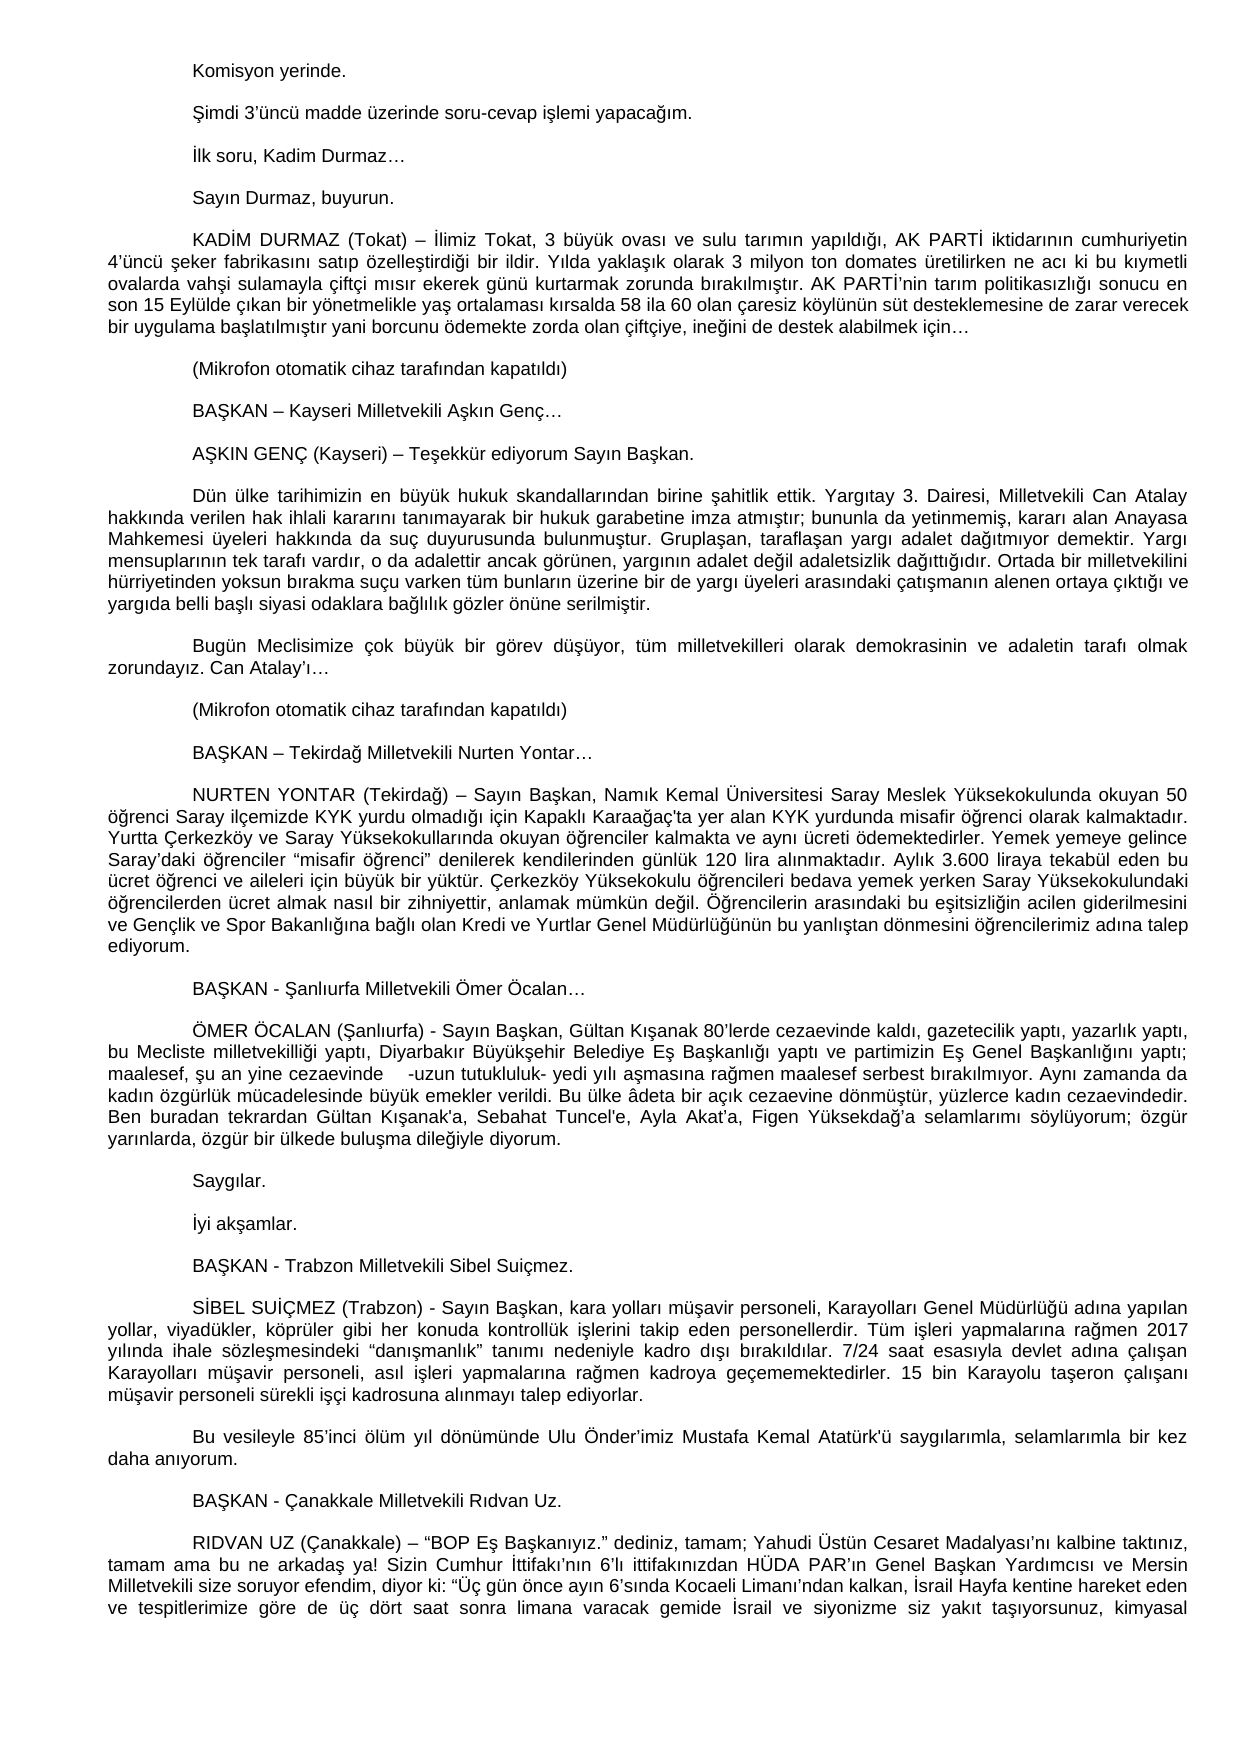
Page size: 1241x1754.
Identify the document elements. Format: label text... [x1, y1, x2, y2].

text Şimdi 3’üncü madde üzerinde soru-cevap işlemi yapacağım. [108, 102, 1189, 124]
text SİBEL SUİÇMEZ (Trabzon) - Sayın Başkan, kara yolları müşavir personeli, Karayolları Genel Müdürlüğü adına yapılan yollar, viyadükler, köprüler gibi her konuda kontrollük işlerini takip eden personellerdir. Tüm işleri yapmalarına rağmen 2017 yılında ihale sözleşmesindeki “danışmanlık” tanımı nedeniyle kadro dışı bırakıldılar. 7/24 saat esasıyla devlet adına çalışan Karayolları müşavir personeli, asıl işleri yapmalarına rağmen kadroya geçememektedirler. 15 bin Karayolu taşeron çalışanı müşavir personeli sürekli işçi kadrosuna alınmayı talep ediyorlar. [108, 1297, 1189, 1405]
text Sayın Durmaz, buyurun. [108, 187, 1189, 208]
text BAŞKAN - Şanlıurfa Milletvekili Ömer Öcalan… [108, 977, 1189, 999]
text Komisyon yerinde. [108, 60, 1189, 81]
text AŞKIN GENÇ (Kayseri) – Teşekkür ediyorum Sayın Başkan. [108, 443, 1189, 464]
text (Mikrofon otomatik cihaz tarafından kapatıldı) [108, 699, 1189, 721]
text BAŞKAN – Tekirdağ Milletvekili Nurten Yontar… [108, 742, 1189, 763]
text Bugün Meclisimize çok büyük bir görev düşüyor, tüm milletvekilleri olarak demokrasinin ve adaletin tarafı olmak zorundayız. Can Atalay’ı… [108, 635, 1189, 678]
text Dün ülke tarihimizin en büyük hukuk skandallarından birine şahitlik ettik. Yargıtay 3. Dairesi, Milletvekili Can Atalay hakkında verilen hak ihlali kararını tanımayarak bir hukuk garabetine imza atmıştır; bununla da yetinmemiş, kararı alan Anayasa Mahkemesi üyeleri hakkında da suç duyurusunda bulunmuştur. Gruplaşan, taraflaşan yargı adalet dağıtmıyor demektir. Yargı mensuplarının tek tarafı vardır, o da adalettir ancak görünen, yargının adalet değil adaletsizlik dağıttığıdır. Ortada bir milletvekilini hürriyetinden yoksun bırakma suçu varken tüm bunların üzerine bir de yargı üyeleri arasındaki çatışmanın alenen ortaya çıktığı ve yargıda belli başlı siyasi odaklara bağlılık gözler önüne serilmiştir. [108, 485, 1189, 614]
text BAŞKAN - Çanakkale Milletvekili Rıdvan Uz. [108, 1490, 1189, 1511]
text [108, 1532, 1189, 1618]
text (Mikrofon otomatik cihaz tarafından kapatıldı) [108, 358, 1189, 379]
text KADİM DURMAZ (Tokat) – İlimiz Tokat, 3 büyük ovası ve sulu tarımın yapıldığı, AK PARTİ iktidarının cumhuriyetin 4’üncü şeker fabrikasını satıp özelleştirdiği bir ildir. Yılda yaklaşık olarak 3 milyon ton domates üretilirken ne acı ki bu kıymetli ovalarda vahşi sulamayla çiftçi mısır ekerek günü kurtarmak zorunda bırakılmıştır. AK PARTİ’nin tarım politikasızlığı sonucu en son 15 Eylülde çıkan bir yönetmelikle yaş ortalaması kırsalda 58 ila 60 olan çaresiz köylünün süt desteklemesine de zarar verecek bir uygulama başlatılmıştır yani borcunu ödemekte zorda olan çiftçiye, ineğini de destek alabilmek için… [108, 229, 1189, 337]
text Saygılar. [108, 1170, 1189, 1192]
text ÖMER ÖCALAN (Şanlıurfa) - Sayın Başkan, Gültan Kışanak 80’lerde cezaevinde kaldı, gazetecilik yaptı, yazarlık yaptı, bu Mecliste milletvekilliği yaptı, Diyarbakır Büyükşehir Belediye Eş Başkanlığı yaptı ve partimizin Eş Genel Başkanlığını yaptı; maalesef, şu an yine cezaevinde -uzun tutukluluk- yedi yılı aşmasına rağmen maalesef serbest bırakılmıyor. Aynı zamanda da kadın özgürlük mücadelesinde büyük emekler verildi. Bu ülke âdeta bir açık cezaevine dönmüştür, yüzlerce kadın cezaevindedir. Ben buradan tekrardan Gültan Kışanak'a, Sebahat Tuncel'e, Ayla Akat’a, Figen Yüksekdağ’a selamlarımı söylüyorum; özgür yarınlarda, özgür bir ülkede buluşma dileğiyle diyorum. [108, 1020, 1189, 1149]
text Bu vesileyle 85’inci ölüm yıl dönümünde Ulu Önder’imiz Mustafa Kemal Atatürk'ü saygılarımla, selamlarımla bir kez daha anıyorum. [108, 1426, 1189, 1469]
text İyi akşamlar. [108, 1212, 1189, 1234]
text NURTEN YONTAR (Tekirdağ) – Sayın Başkan, Namık Kemal Üniversitesi Saray Meslek Yüksekokulunda okuyan 50 öğrenci Saray ilçemizde KYK yurdu olmadığı için Kapaklı Karaağaç'ta yer alan KYK yurdunda misafir öğrenci olarak kalmaktadır. Yurtta Çerkezköy ve Saray Yüksekokullarında okuyan öğrenciler kalmakta ve aynı ücreti ödemektedirler. Yemek yemeye gelince Saray’daki öğrenciler “misafir öğrenci” denilerek kendilerinden günlük 120 lira alınmaktadır. Aylık 3.600 liraya tekabül eden bu ücret öğrenci ve aileleri için büyük bir yüktür. Çerkezköy Yüksekokulu öğrencileri bedava yemek yerken Saray Yüksekokulundaki öğrencilerden ücret almak nasıl bir zihniyettir, anlamak mümkün değil. Öğrencilerin arasındaki bu eşitsizliğin acilen giderilmesini ve Gençlik ve Spor Bakanlığına bağlı olan Kredi ve Yurtlar Genel Müdürlüğünün bu yanlıştan dönmesini öğrencilerimiz adına talep ediyorum. [108, 784, 1189, 957]
text BAŞKAN – Kayseri Milletvekili Aşkın Genç… [108, 400, 1189, 422]
text BAŞKAN - Trabzon Milletvekili Sibel Suiçmez. [108, 1255, 1189, 1276]
text İlk soru, Kadim Durmaz… [108, 144, 1189, 166]
